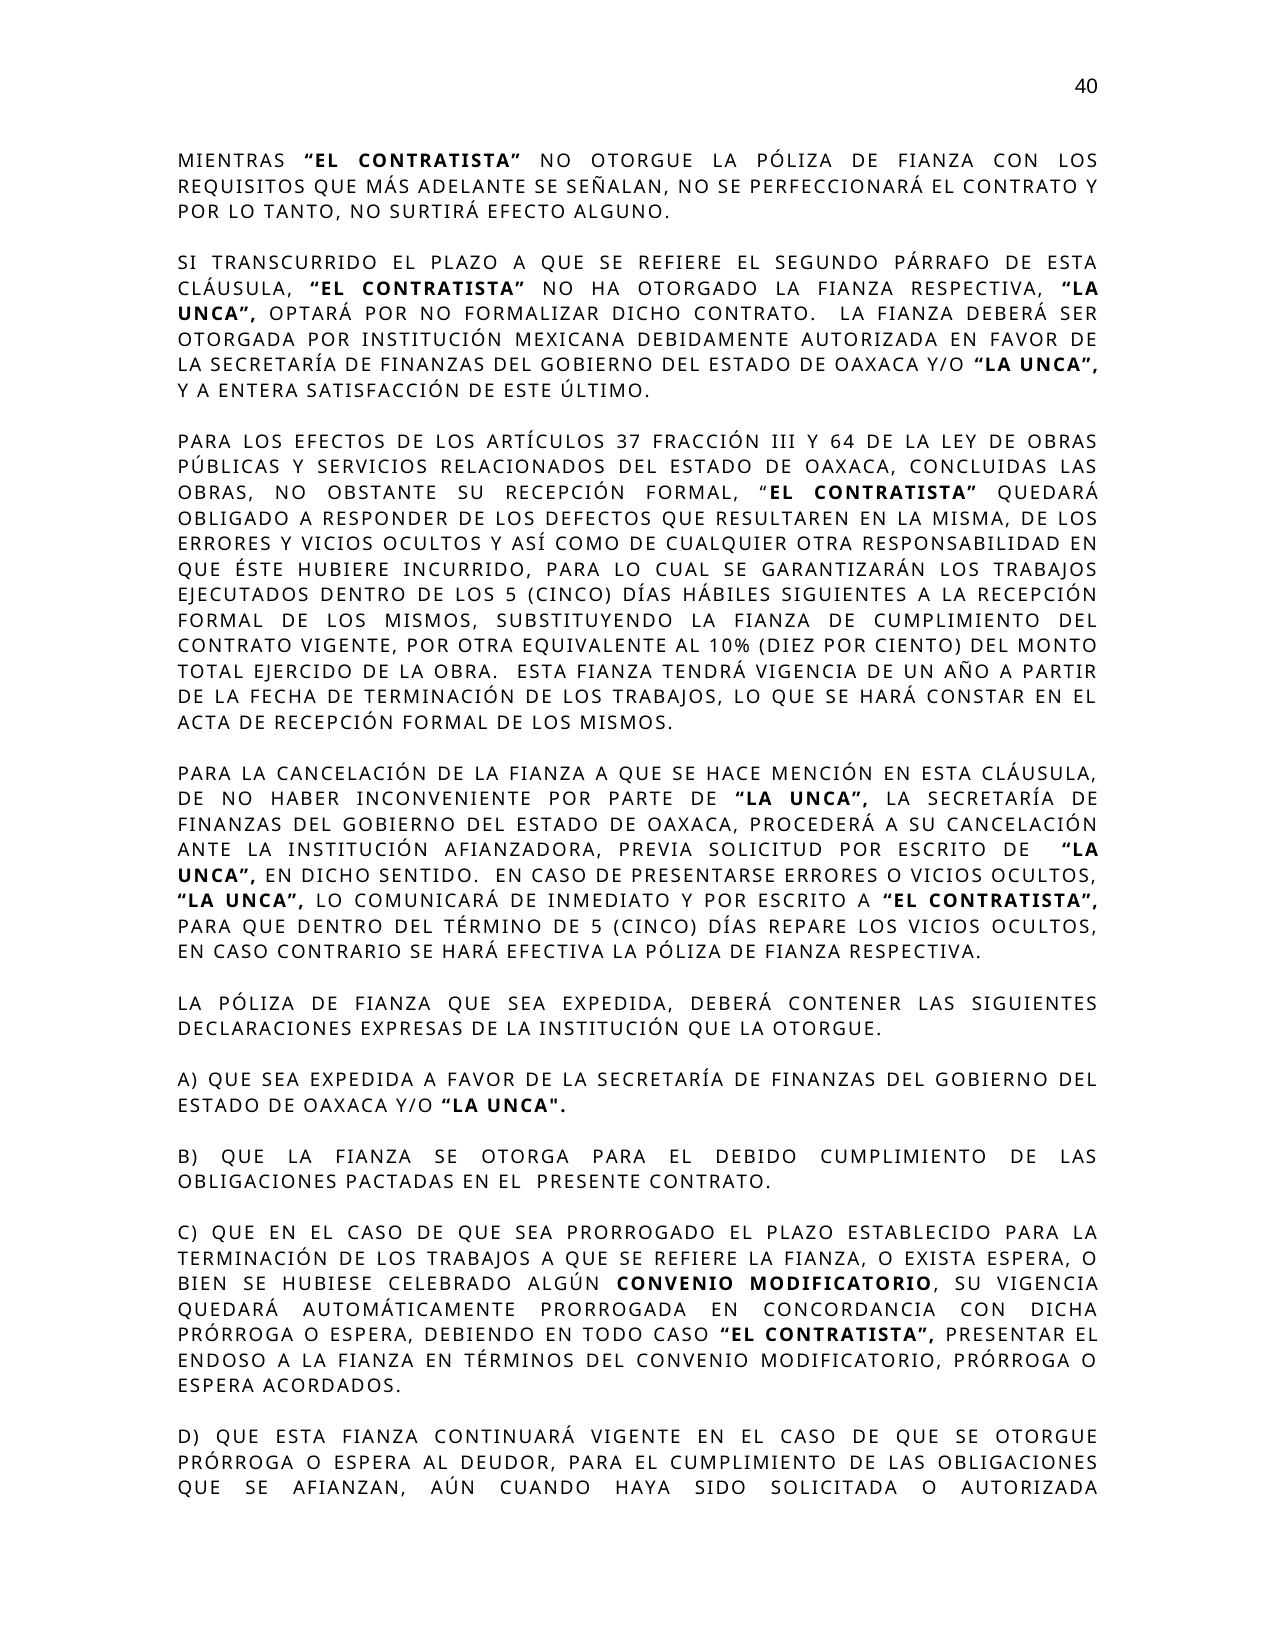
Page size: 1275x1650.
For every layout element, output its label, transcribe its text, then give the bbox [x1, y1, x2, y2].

text C) Que en el caso de que sea prorrogado el plazo establecido para la terminación de los trabajos a que se refiere la fianza, o exista espera, o bien se hubiese celebrado algún CONVENIO MODIFICATORIO, su vigencia quedará automáticamente prorrogada en concordancia con dicha prórroga o espera, debiendo en todo caso “EL CONTRATISTA”, presentar el endoso a la fianza en términos del CONVENIO MODIFICATORIO, prórroga o espera acordados. [177, 1219, 1098, 1398]
text Mientras “EL CONTRATISTA” no otorgue la póliza de fianza con los requisitos que más adelante se señalan, no se perfeccionará el contrato y por lo tanto, no surtirá efecto alguno. [177, 148, 1098, 224]
text Si transcurrido el plazo a que se refiere el segundo párrafo de esta Cláusula, “EL CONTRATISTA” no ha otorgado la fianza respectiva, “la UNCA”, optará por NO FORMALIZAR dicho contrato. La Fianza deberá ser otorgada por Institución Mexicana debidamente autorizada en favor de la SecretarÍa de Finanzas del Gobierno del Estado de oaxaca y/o “la UNCA”, y a entera satisfacción de este Último. [177, 250, 1098, 403]
text Para la cancelación de la fianza a que se hace mención en esta Cláusula, de no haber inconveniente por parte de “la UNCA”, la Secretaría de Finanzas del Gobierno del Estado de oaxaca, procederÁ a su cancelación ante la Institución Afianzadora, previa solicitud por escrito de “la UNCA”, en dicho sentido. En caso de presentarse errores o vicios ocultos, “LA UNCA”, lo comunicará de inmediato y por escrito a “EL CONTRATISTA”, para que dentro del término de 5 (cinco) días repare los vicios ocultos, en caso contrario se harÁ efectiva la pÓliza de fianza respectiva. [177, 760, 1098, 964]
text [177, 1424, 1098, 1500]
text Para los efectos DE LOS ArtículoS 37 FRACCIÓN iii Y 64 DE LA ley de obras públicas y servicios relacionados DEL ESTADO DE OAXACA, concluidas las obras, no obstante su recepción formal, “EL CONTRATISTA” quedará obligado a responder de los defectos que resultaren en la misma, de los errores y vicios ocultos y así como de cualquier otra responsabilidad en que Éste hubiere incurrido, para lo cual se garantizarán los trabajos ejecutados dentro de los 5 (cinco) días hábiles siguientes a la recepción formal de los mismos, substituyendo la fianza de cumplimiento del contrato vigente, por otra equivalente al 10% (diez por ciento) del monto total ejercido de la obra. Esta fianza tendrá vigencia de un año a partir de la fecha de terminación de los trabajos, lo que se hará constar en el acta de recepción formal de los mismos. [177, 428, 1098, 734]
text B) Que la Fianza se otorga para el debido cumplimiento de las obligaciones pactadas en el presente contrato. [177, 1143, 1098, 1194]
text La póliza de fianza que sea expedida, deberá contener las siguientes declaraciones expresas de la Institución que la otorgue. [177, 990, 1098, 1041]
text A) Que sea expedida a favor de la SecretarÍa de Finanzas del Gobierno del Estado de oaxaca y/o “LA UNCA". [177, 1066, 1098, 1117]
